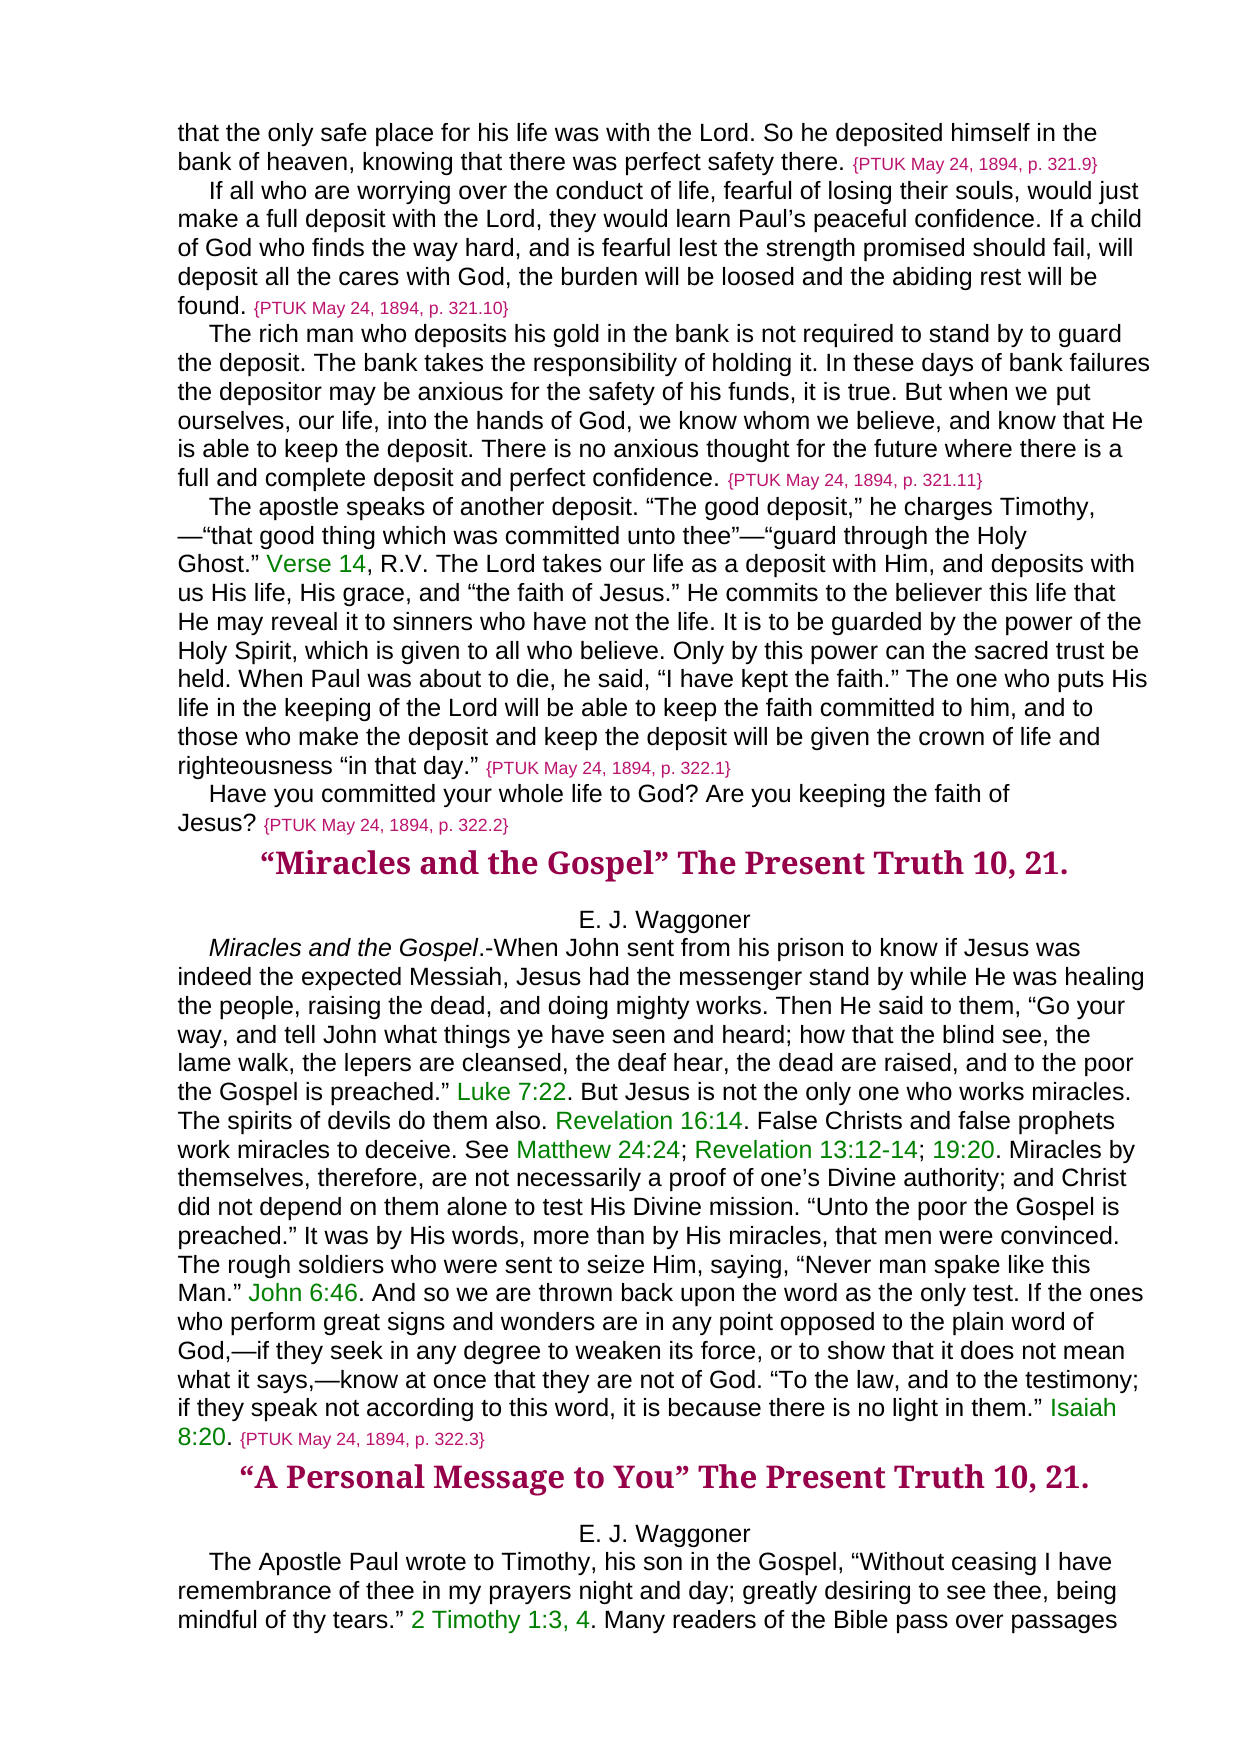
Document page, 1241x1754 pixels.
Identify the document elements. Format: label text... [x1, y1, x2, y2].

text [177, 1547, 1152, 1633]
text “Miracles and the Gospel” The Present Truth 10, 21. [177, 837, 1152, 884]
text E. J. Waggoner [177, 904, 1152, 933]
text “A Personal Message to You” The Present Truth 10, 21. [177, 1451, 1152, 1498]
text If all who are worrying over the conduct of life, fearful of losing their souls, would just make a full deposit with the Lord, they would learn Paul’s peaceful confidence. If a child of God who finds the way hard, and is fearful lest the strength promised should fail, will deposit all the cares with God, the burden will be loosed and the abiding rest will be found. {PTUK May 24, 1894, p. 321.10} [177, 176, 1152, 319]
text The apostle speaks of another deposit. “The good deposit,” he charges Timothy,—“that good thing which was committed unto thee”—“guard through the Holy Ghost.” Verse 14, R.V. The Lord takes our life as a deposit with Him, and deposits with us His life, His grace, and “the faith of Jesus.” He commits to the believer this life that He may reveal it to sinners who have not the life. It is to be guarded by the power of the Holy Spirit, which is given to all who believe. Only by this power can the sacred trust be held. When Paul was about to die, he said, “I have kept the faith.” The one who puts His life in the keeping of the Lord will be able to keep the faith committed to him, and to those who make the deposit and keep the deposit will be given the crown of life and righteousness “in that day.” {PTUK May 24, 1894, p. 322.1} [177, 492, 1152, 779]
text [177, 118, 1152, 176]
text Have you committed your whole life to God? Are you keeping the faith of Jesus? {PTUK May 24, 1894, p. 322.2} [177, 779, 1152, 837]
text Miracles and the Gospel.-When John sent from his prison to know if Jesus was indeed the expected Messiah, Jesus had the messenger stand by while He was healing the people, raising the dead, and doing mighty works. Then He said to them, “Go your way, and tell John what things ye have seen and heard; how that the blind see, the lame walk, the lepers are cleansed, the deaf hear, the dead are raised, and to the poor the Gospel is preached.” Luke 7:22. But Jesus is not the only one who works miracles. The spirits of devils do them also. Revelation 16:14. False Christs and false prophets work miracles to deceive. See Matthew 24:24; Revelation 13:12-14; 19:20. Miracles by themselves, therefore, are not necessarily a proof of one’s Divine authority; and Christ did not depend on them alone to test His Divine mission. “Unto the poor the Gospel is preached.” It was by His words, more than by His miracles, that men were convinced. The rough soldiers who were sent to seize Him, saying, “Never man spake like this Man.” John 6:46. And so we are thrown back upon the word as the only test. If the ones who perform great signs and wonders are in any point opposed to the plain word of God,—if they seek in any degree to weaken its force, or to show that it does not mean what it says,—know at once that they are not of God. “To the law, and to the testimony; if they speak not according to this word, it is because there is no light in them.” Isaiah 8:20. {PTUK May 24, 1894, p. 322.3} [177, 933, 1152, 1451]
text E. J. Waggoner [177, 1518, 1152, 1547]
text The rich man who deposits his gold in the bank is not required to stand by to guard the deposit. The bank takes the responsibility of holding it. In these days of bank failures the depositor may be anxious for the safety of his funds, it is true. But when we put ourselves, our life, into the hands of God, we know whom we believe, and know that He is able to keep the deposit. There is no anxious thought for the future where there is a full and complete deposit and perfect confidence. {PTUK May 24, 1894, p. 321.11} [177, 319, 1152, 492]
